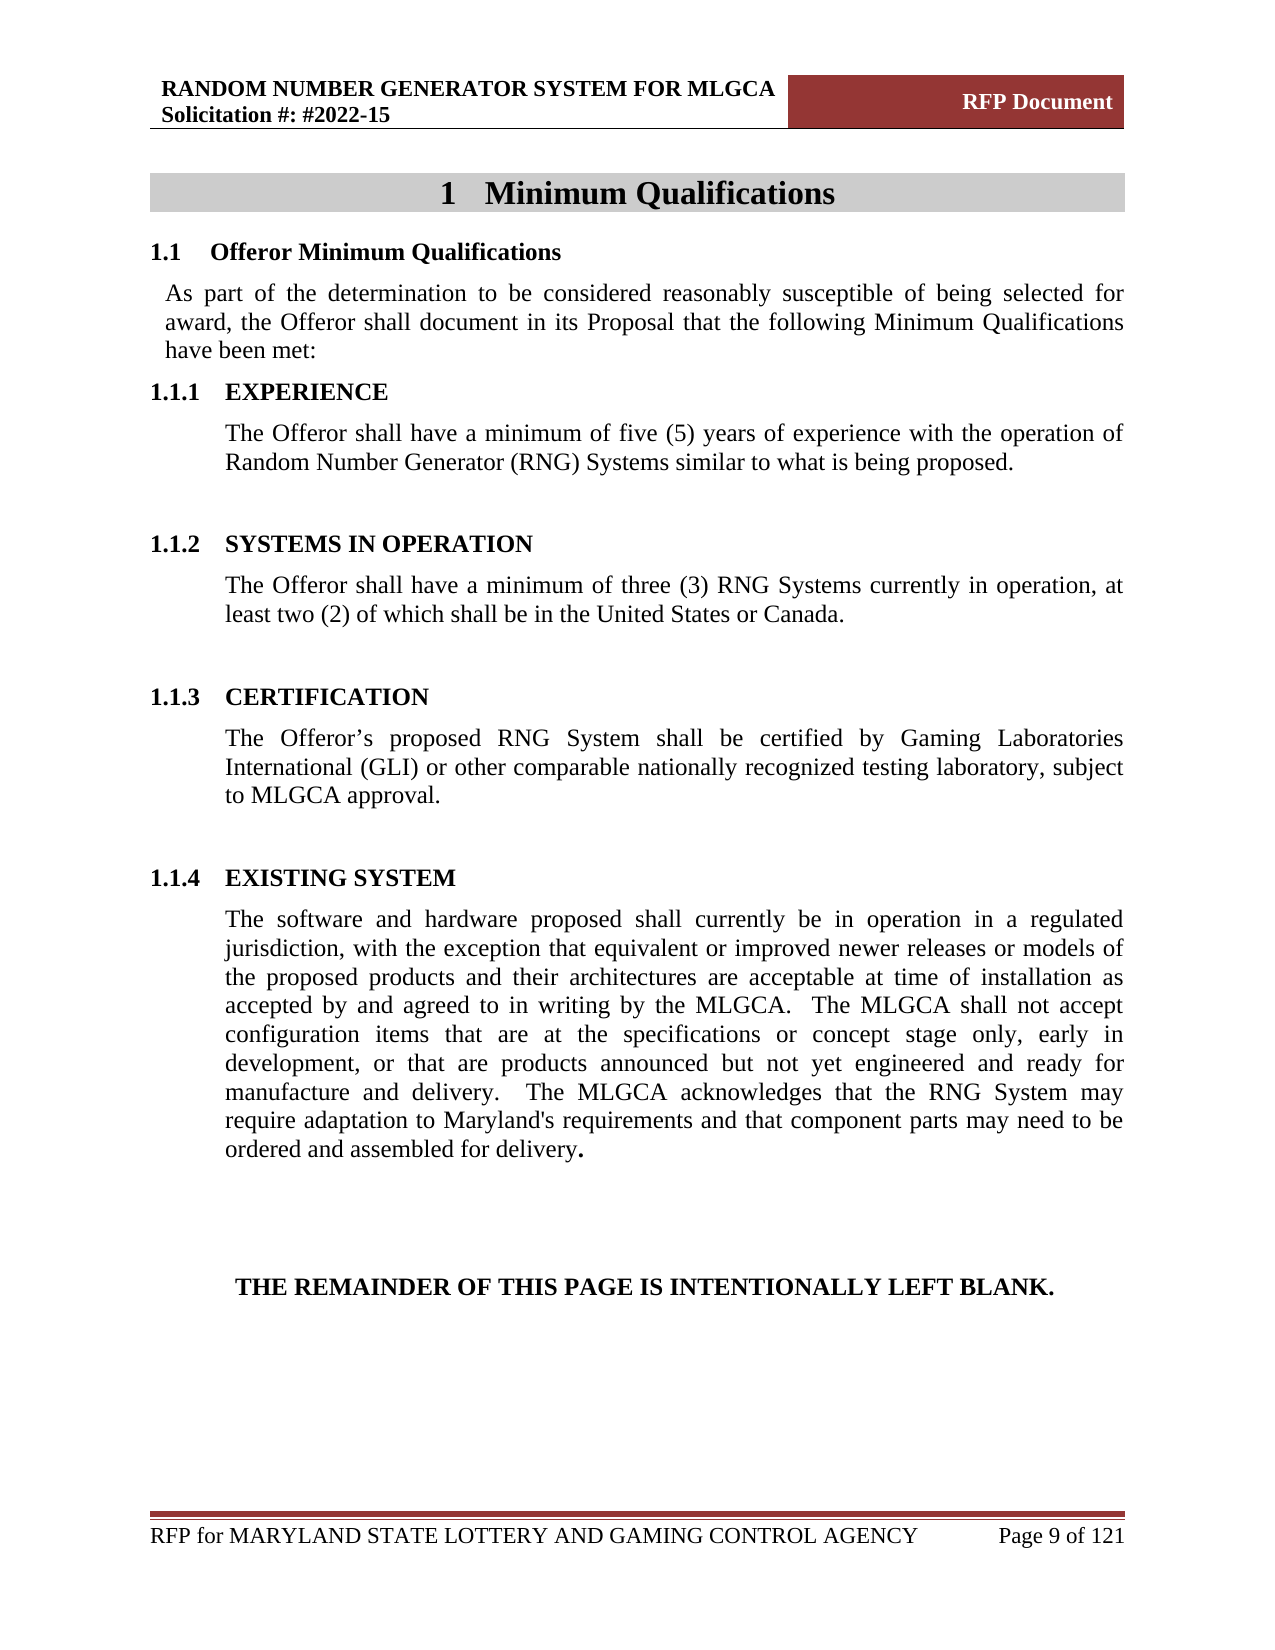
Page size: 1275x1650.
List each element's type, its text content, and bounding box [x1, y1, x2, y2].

text As part of the determination to be considered reasonably susceptible of being selected for award, the Offeror shall document in its Proposal that the following Minimum Qualifications have been met: [165, 278, 1125, 364]
list The Offeror’s proposed RNG System shall be certified by Gaming Laboratories International (GLI) or other comparable nationally recognized testing laboratory, subject to MLGCA approval. [225, 723, 1125, 809]
list The Offeror shall have a minimum of five (5) years of experience with the operation of Random Number Generator (RNG) Systems similar to what is being proposed. [225, 418, 1125, 476]
subtitle CERTIFICATION [150, 682, 1125, 711]
subtitle EXPERIENCE [150, 377, 1125, 406]
list The software and hardware proposed shall currently be in operation in a regulated jurisdiction, with the exception that equivalent or improved newer releases or models of the proposed products and their architectures are acceptable at time of installation as accepted by and agreed to in writing by the MLGCA. The MLGCA shall not accept configuration items that are at the specifications or concept stage only, early in development, or that are products announced but not yet engineered and ready for manufacture and delivery. The MLGCA acknowledges that the RNG System may require adaptation to Maryland's requirements and that component parts may need to be ordered and assembled for delivery. [225, 904, 1125, 1163]
text THE REMAINDER OF THIS PAGE IS INTENTIONALLY LEFT BLANK. [165, 1272, 1125, 1301]
subtitle Offeror Minimum Qualifications [150, 237, 1125, 266]
subtitle Minimum Qualifications [150, 173, 1125, 212]
list 1.1.4 EXISTING SYSTEM [150, 863, 1125, 892]
subtitle SYSTEMS IN OPERATION [150, 529, 1125, 558]
list The Offeror shall have a minimum of three (3) RNG Systems currently in operation, at least two (2) of which shall be in the United States or Canada. [225, 571, 1125, 628]
